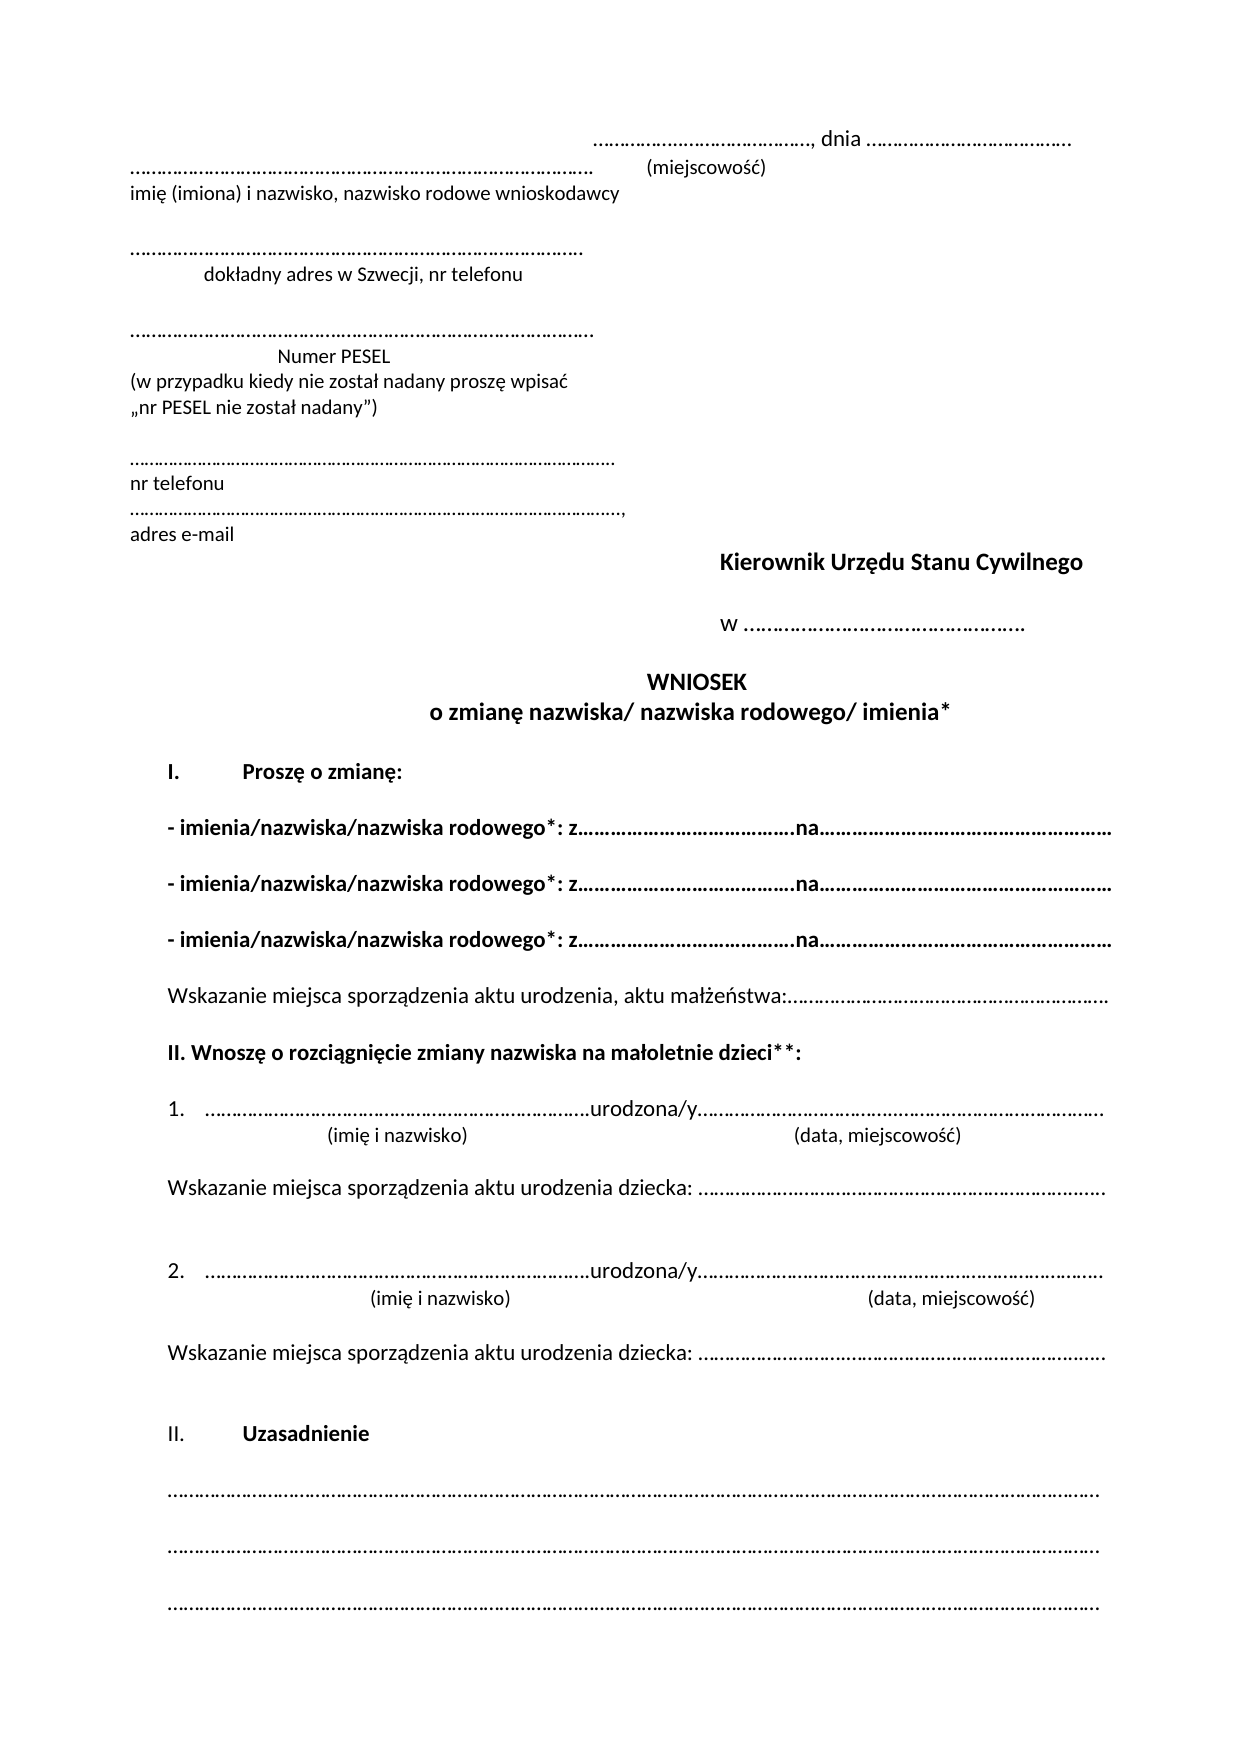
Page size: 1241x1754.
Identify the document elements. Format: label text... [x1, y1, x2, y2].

text - imienia/nazwiska/nazwiska rodowego*: z………………………………….na……………………………………………… [167, 813, 1116, 842]
text dokładny adres w Szwecji, nr telefonu [130, 262, 1116, 287]
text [167, 1476, 1116, 1616]
text Wskazanie miejsca sporządzenia aktu urodzenia dziecka: ……………….……………………………………………..….. [167, 1173, 1116, 1201]
text w …………………………………………. [720, 607, 1116, 638]
text imię (imiona) i nazwisko, nazwisko rodowe wnioskodawcy [130, 180, 1116, 206]
text ………………………………………………………………………………………..., adres e-mail [130, 496, 1116, 546]
text nr telefonu [130, 470, 1116, 496]
text (w przypadku kiedy nie został nadany proszę wpisać „nr PESEL nie został nadany”) [130, 368, 1116, 419]
list ……………………………………………………………….urodzona/y………………………………………………………………….. (imię i nazwisko) (data, miejscowość) [167, 1257, 1116, 1310]
text ………………………………….………………………………………… [130, 315, 1116, 343]
text ……………..……………………, dnia ………………………………… [572, 124, 1116, 152]
list Proszę o zmianę: [167, 757, 1116, 786]
text - imienia/nazwiska/nazwiska rodowego*: z………………………………….na……………………………………………… [167, 869, 1116, 898]
text o zmianę nazwiska/ nazwiska rodowego/ imienia* [130, 696, 1116, 727]
list Uzasadnienie [167, 1419, 1116, 1448]
text Wskazanie miejsca sporządzenia aktu urodzenia dziecka: ……………………….……………………………………..….. [167, 1338, 1116, 1366]
text ……………………………………………………………………………. (miejscowość) [130, 152, 1116, 180]
text ……………………………………………………………………………………….. [130, 445, 1116, 470]
list ……………………………………………………………….urodzona/y………………………………..………………………………… (imię i nazwisko) (data, miejscowość) [167, 1094, 1116, 1147]
text ………………………………………………………………………….. [130, 233, 1116, 262]
text - imienia/nazwiska/nazwiska rodowego*: z………………………………….na……………………………………………… [167, 926, 1116, 954]
text II. Wnoszę o rozciągnięcie zmiany nazwiska na małoletnie dzieci**: [167, 1038, 1116, 1066]
text WNIOSEK [204, 666, 1116, 696]
text Wskazanie miejsca sporządzenia aktu urodzenia, aktu małżeństwa:……………………………………………………. [167, 982, 1116, 1010]
text Kierownik Urzędu Stanu Cywilnego [646, 546, 1116, 577]
text Numer PESEL [204, 343, 1116, 368]
